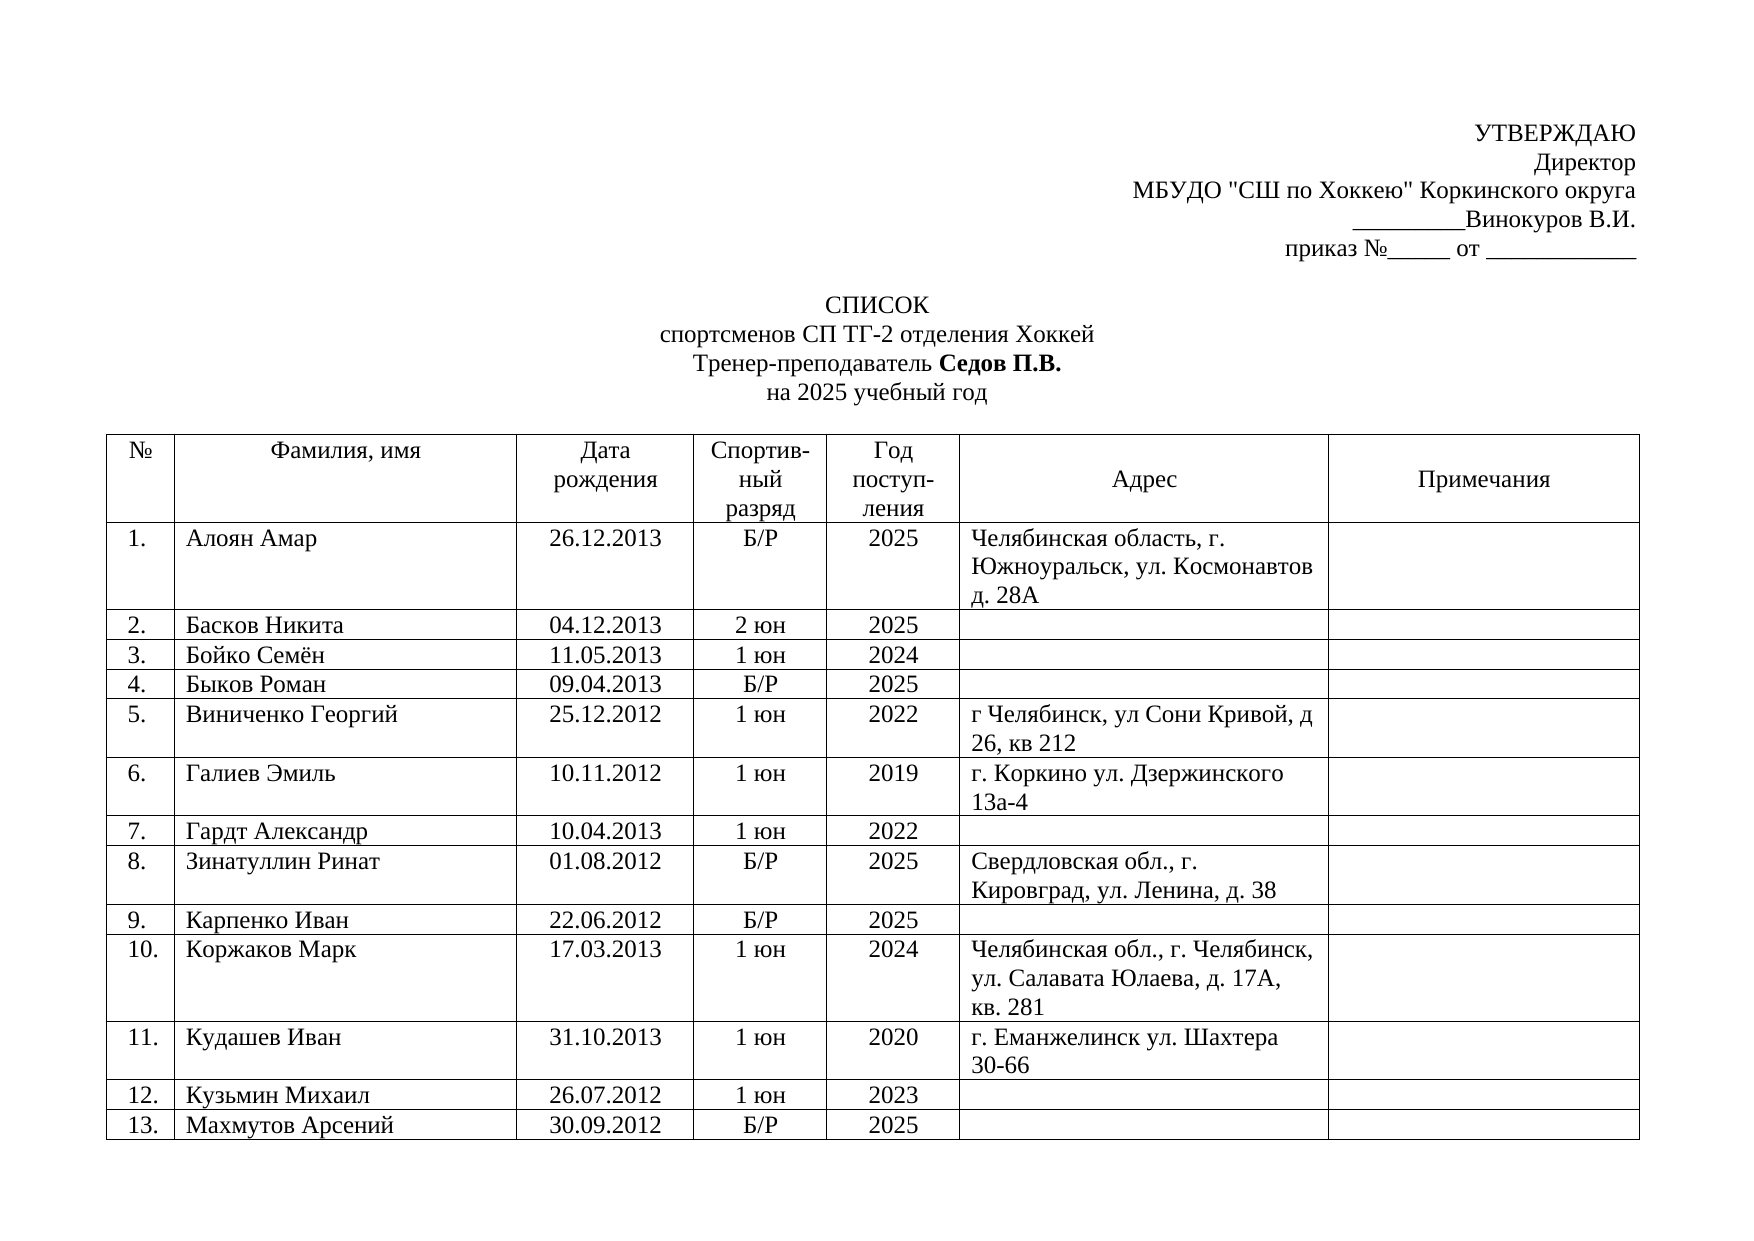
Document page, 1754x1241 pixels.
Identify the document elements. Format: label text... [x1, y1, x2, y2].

table_cell 2025 [827, 846, 959, 904]
table_cell [1329, 846, 1639, 904]
table_cell 25.12.2012 [517, 699, 693, 757]
table_cell [1329, 758, 1639, 815]
table_cell [107, 816, 174, 845]
table_cell Виниченко Георгий [175, 699, 516, 757]
table_cell Кудашев Иван [175, 1022, 516, 1079]
text на 2025 учебный год [118, 377, 1636, 406]
table_cell [1329, 816, 1639, 845]
text спортсменов СП ТГ-2 отделения Хоккей [118, 319, 1636, 348]
text МБУДО "СШ по Хоккею" Коркинского округа [118, 176, 1636, 204]
table_cell [107, 1022, 174, 1079]
table_cell Кузьмин Михаил [175, 1080, 516, 1109]
table_cell 01.08.2012 [517, 846, 693, 904]
table_cell [107, 905, 174, 933]
table_cell [960, 670, 1328, 698]
table_cell 2020 [827, 1022, 959, 1079]
table_cell 2025 [827, 1110, 959, 1139]
table_cell 11.05.2013 [517, 640, 693, 668]
text Тренер-преподаватель Седов П.В. [118, 348, 1636, 377]
table_header Спортив-ный разряд [694, 435, 826, 522]
table_cell 1 юн [694, 758, 826, 815]
table_cell 17.03.2013 [517, 935, 693, 1021]
table_cell 1 юн [694, 1022, 826, 1079]
table_cell 1 юн [694, 640, 826, 668]
table_cell 1 юн [694, 935, 826, 1021]
table_cell г. Коркино ул. Дзержинского 13а-4 [960, 758, 1328, 815]
table_cell Алоян Амар [175, 523, 516, 609]
table_header Фамилия, имя [175, 435, 516, 522]
text приказ №_____ от ____________ [118, 233, 1636, 262]
table_cell [107, 640, 174, 668]
table_header № [107, 435, 174, 522]
table_cell Б/Р [694, 670, 826, 698]
table_cell 30.09.2012 [517, 1110, 693, 1139]
table_cell [960, 816, 1328, 845]
table_cell 26.12.2013 [517, 523, 693, 609]
table_cell Челябинская обл., г. Челябинск, ул. Салавата Юлаева, д. 17А, кв. 281 [960, 935, 1328, 1021]
table_cell 2025 [827, 523, 959, 609]
table_cell [107, 1080, 174, 1109]
table_cell Бойко Семён [175, 640, 516, 668]
table_cell [960, 1110, 1328, 1139]
table_cell 22.06.2012 [517, 905, 693, 933]
table_cell [107, 846, 174, 904]
table_cell Б/Р [694, 1110, 826, 1139]
table_cell г. Еманжелинск ул. Шахтера 30-66 [960, 1022, 1328, 1079]
table_cell 2025 [827, 905, 959, 933]
table_cell [107, 1110, 174, 1139]
table_cell [1329, 935, 1639, 1021]
table_cell Челябинская область, г. Южноуральск, ул. Космонавтов д. 28А [960, 523, 1328, 609]
table_cell [107, 935, 174, 1021]
table_cell 2025 [827, 670, 959, 698]
table_header Год поступ-ления [827, 435, 959, 522]
table_cell 2024 [827, 935, 959, 1021]
table_cell [107, 610, 174, 639]
table_cell 2 юн [694, 610, 826, 639]
table_header Примечания [1329, 435, 1639, 522]
text СПИСОК [118, 291, 1636, 319]
table_cell 2019 [827, 758, 959, 815]
table_cell Быков Роман [175, 670, 516, 698]
table_cell Махмутов Арсений [175, 1110, 516, 1139]
table_cell [107, 758, 174, 815]
table_cell [107, 699, 174, 757]
table_cell [1329, 905, 1639, 933]
table_cell Коржаков Марк [175, 935, 516, 1021]
table_cell 04.12.2013 [517, 610, 693, 639]
table_cell [1329, 523, 1639, 609]
table_cell 2022 [827, 699, 959, 757]
table_cell [960, 640, 1328, 668]
table_cell [1329, 1110, 1639, 1139]
table_cell 1 юн [694, 1080, 826, 1109]
table_header Дата рождения [517, 435, 693, 522]
table_cell 09.04.2013 [517, 670, 693, 698]
table_cell [107, 523, 174, 609]
table_cell Карпенко Иван [175, 905, 516, 933]
table_cell [960, 905, 1328, 933]
table_cell [960, 1080, 1328, 1109]
table_cell Зинатуллин Ринат [175, 846, 516, 904]
table_cell [1329, 640, 1639, 668]
table_cell Гардт Александр [175, 816, 516, 845]
text УТВЕРЖДАЮ [118, 118, 1636, 147]
table_cell Басков Никита [175, 610, 516, 639]
table_cell [960, 610, 1328, 639]
table_cell [1329, 1080, 1639, 1109]
text Директор [118, 147, 1636, 176]
table_cell г Челябинск, ул Сони Кривой, д 26, кв 212 [960, 699, 1328, 757]
table_cell Свердловская обл., г. Кировград, ул. Ленина, д. 38 [960, 846, 1328, 904]
table_cell 26.07.2012 [517, 1080, 693, 1109]
table_cell Галиев Эмиль [175, 758, 516, 815]
table_cell 1 юн [694, 816, 826, 845]
table_cell 10.04.2013 [517, 816, 693, 845]
table_header Адрес [960, 435, 1328, 522]
text _________Винокуров В.И. [118, 204, 1636, 233]
table_cell 2024 [827, 640, 959, 668]
table_cell 10.11.2012 [517, 758, 693, 815]
table_cell [1329, 610, 1639, 639]
table_cell Б/Р [694, 523, 826, 609]
table_cell 1 юн [694, 699, 826, 757]
table_cell [1329, 1022, 1639, 1079]
table_cell Б/Р [694, 846, 826, 904]
table_cell [1329, 670, 1639, 698]
table_cell 2022 [827, 816, 959, 845]
table_cell 31.10.2013 [517, 1022, 693, 1079]
table_cell 2025 [827, 610, 959, 639]
table_cell [107, 670, 174, 698]
table_cell 2023 [827, 1080, 959, 1109]
table_cell [1329, 699, 1639, 757]
table_cell Б/Р [694, 905, 826, 933]
